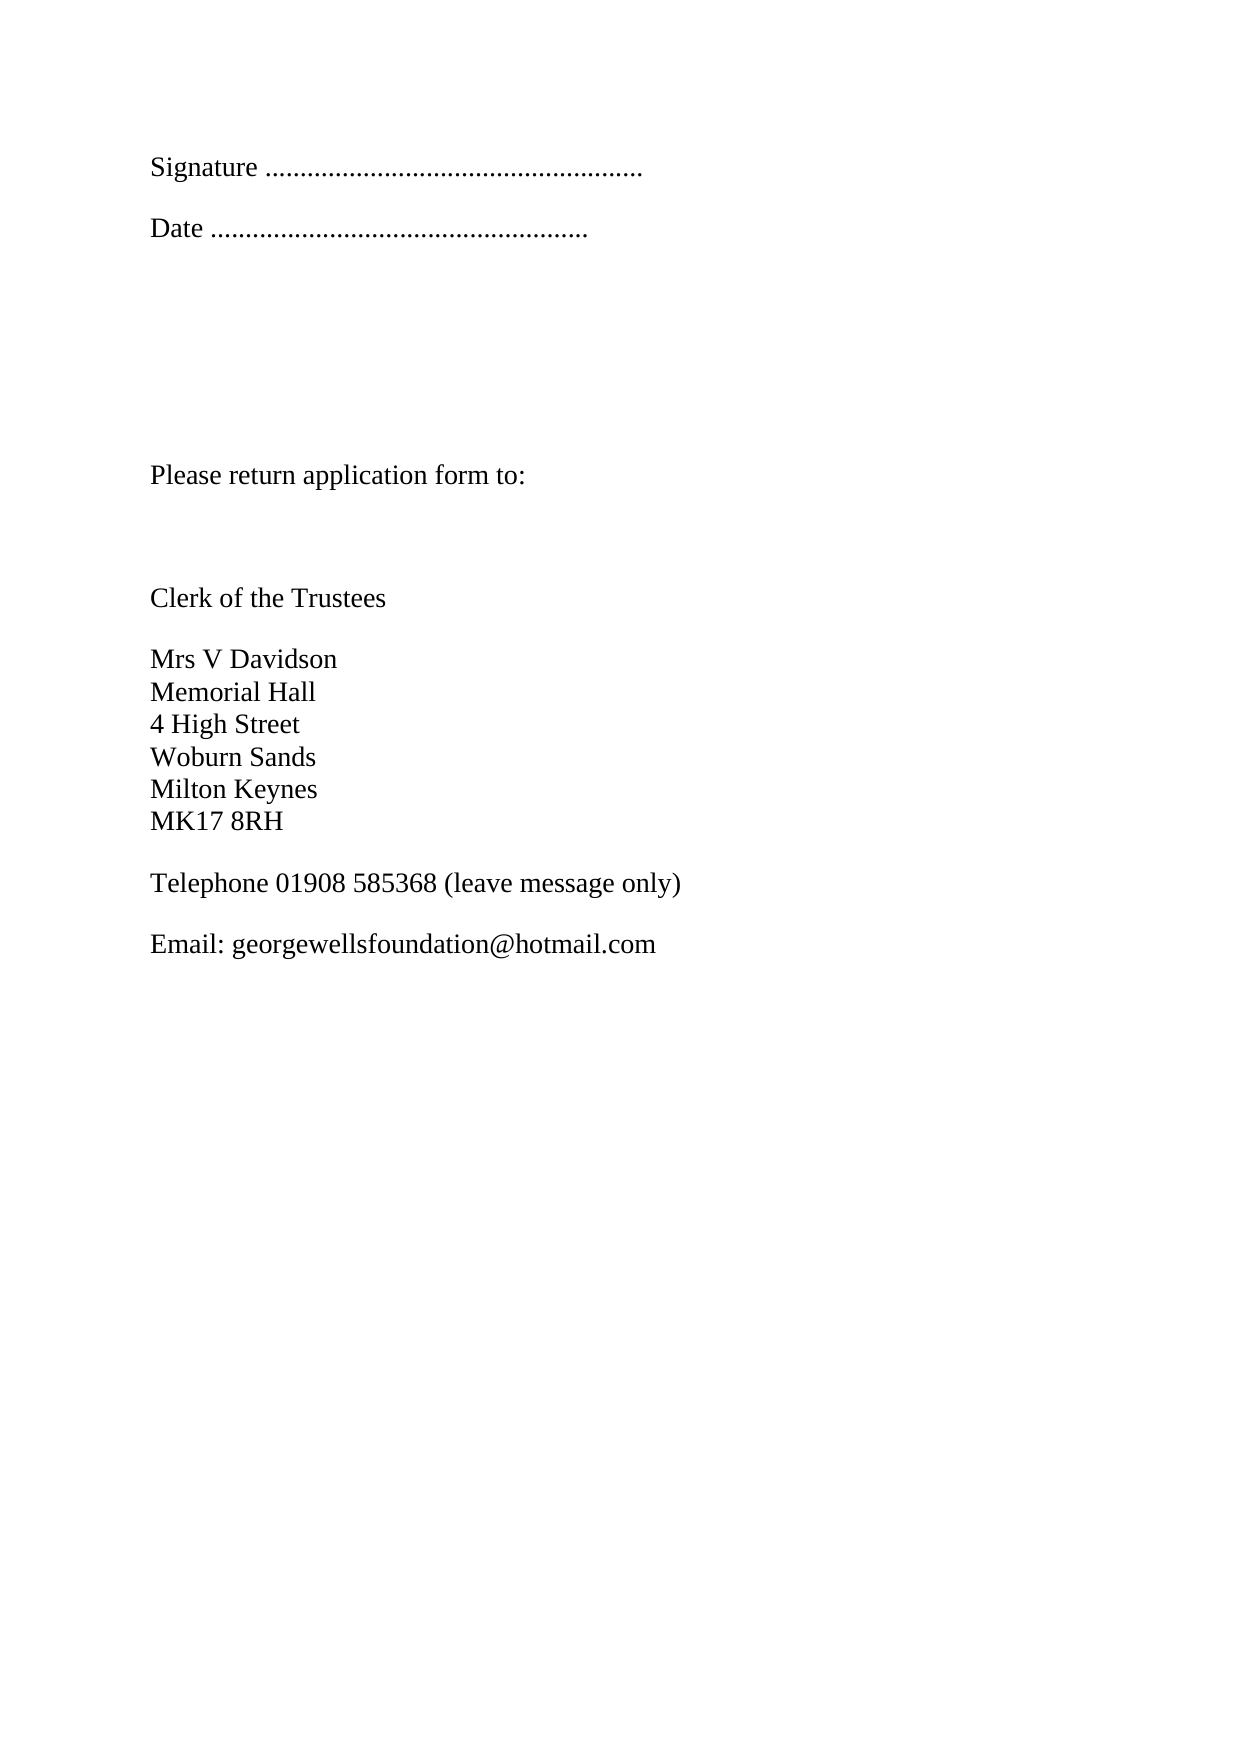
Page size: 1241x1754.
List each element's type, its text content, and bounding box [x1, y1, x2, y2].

text Signature ...................................................... [150, 150, 1090, 182]
text Email: georgewellsfoundation@hotmail.com [150, 928, 1090, 960]
text MK17 8RH [150, 804, 1090, 837]
text Date ...................................................... [150, 212, 1090, 244]
text Clerk of the Trustees [150, 581, 1090, 613]
text Please return application form to: [150, 458, 1090, 490]
text 4 High Street [150, 707, 1090, 740]
text Mrs V Davidson [150, 642, 1090, 675]
text Woburn Sands [150, 740, 1090, 772]
text Telephone 01908 585368 (leave message only) [150, 866, 1090, 898]
text Milton Keynes [150, 772, 1090, 804]
text Memorial Hall [150, 675, 1090, 707]
